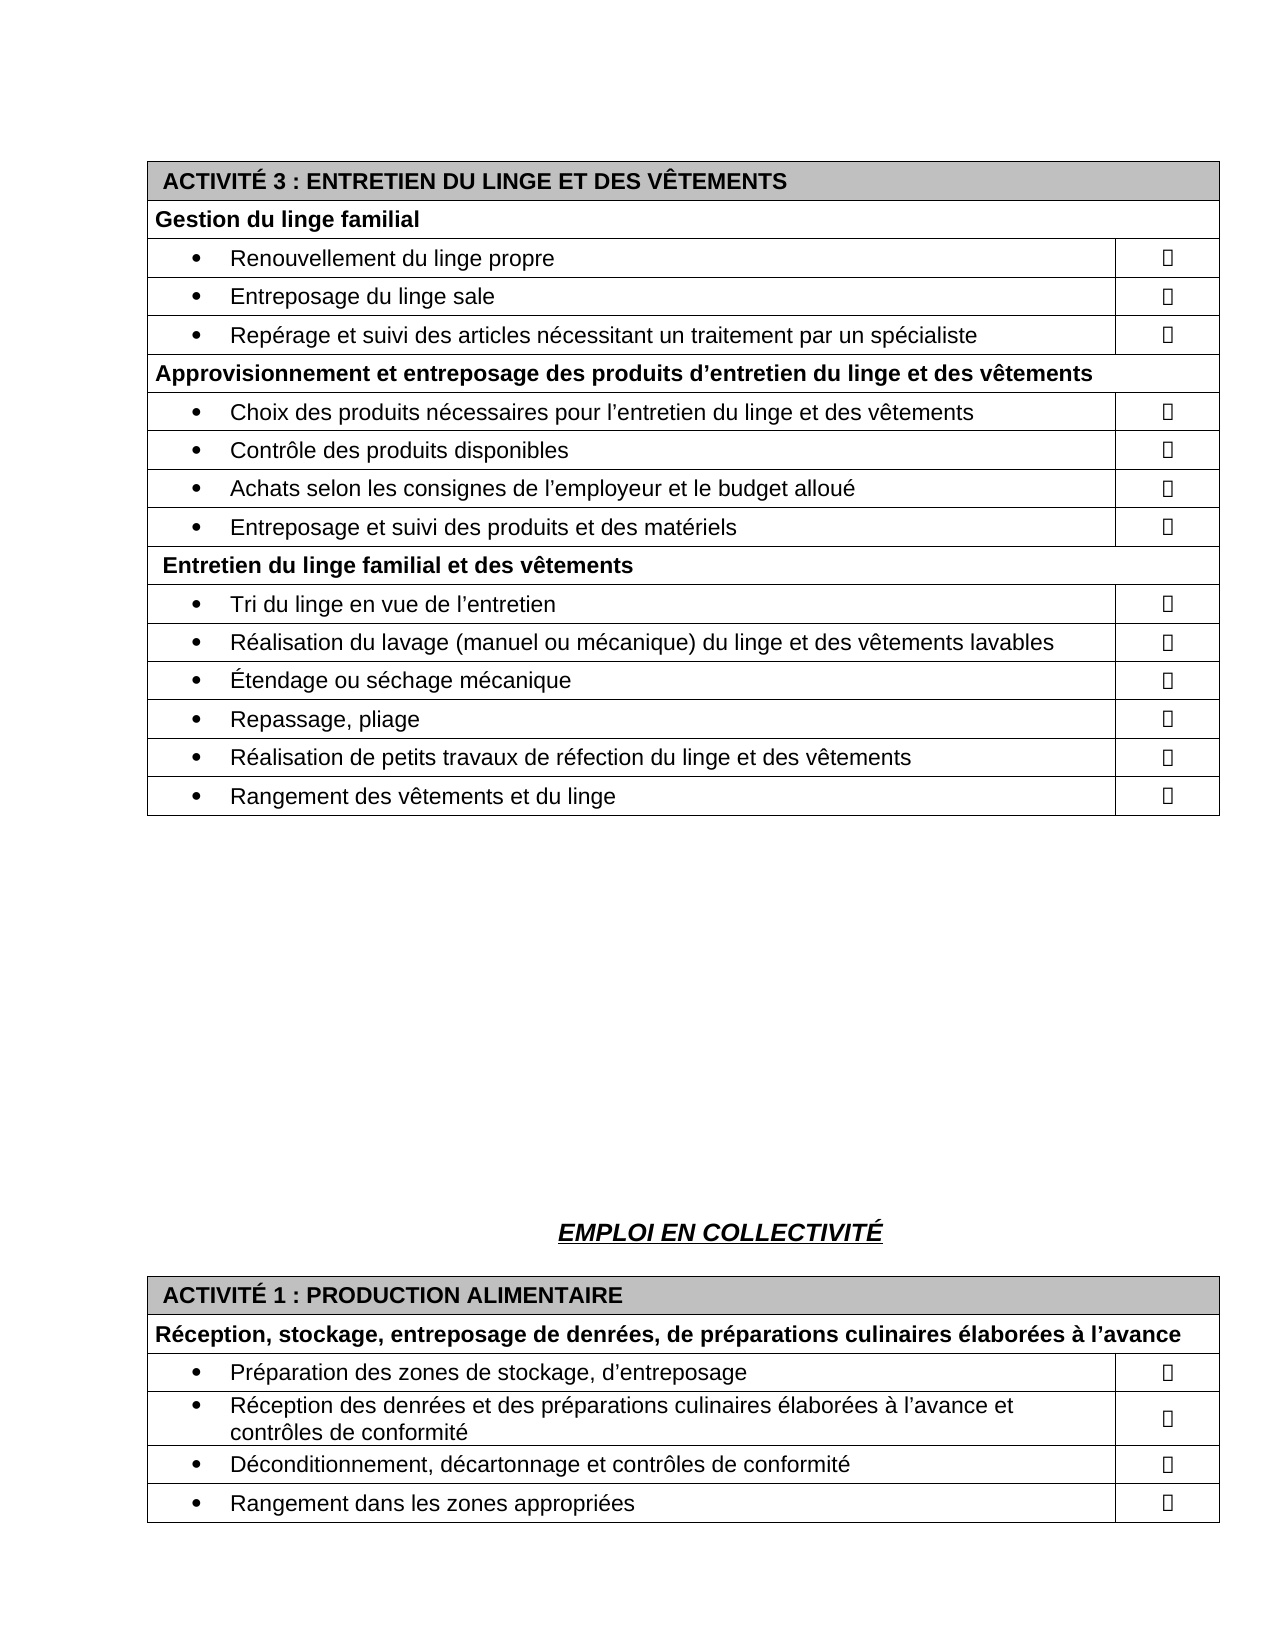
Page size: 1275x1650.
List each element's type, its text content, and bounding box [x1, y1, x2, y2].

table_cell Contrôle des produits disponibles [148, 431, 1115, 469]
table_cell Réception, stockage, entreposage de denrées, de préparations culinaires élaborées à l’avance [148, 1315, 1219, 1353]
table_cell  [1116, 239, 1219, 277]
table_cell  [1116, 1484, 1219, 1522]
table_cell  [1116, 739, 1219, 776]
table_cell  [1116, 700, 1219, 738]
table_cell  [1116, 431, 1219, 469]
table_cell Approvisionnement et entreposage des produits d’entretien du linge et des vêtements [148, 355, 1219, 392]
table_cell Réception des denrées et des préparations culinaires élaborées à l’avance et contrôles de conformité [148, 1392, 1115, 1445]
table_cell Gestion du linge familial [148, 201, 1219, 238]
table_cell Déconditionnement, décartonnage et contrôles de conformité [148, 1446, 1115, 1483]
table_cell Entreposage du linge sale [148, 278, 1115, 315]
table_cell Tri du linge en vue de l’entretien [148, 585, 1115, 622]
table_cell Renouvellement du linge propre [148, 239, 1115, 277]
table_cell Entreposage et suivi des produits et des matériels [148, 508, 1115, 546]
table_header ACTIVITÉ 3 : ENTRETIEN DU LINGE ET DES VÊTEMENTS [148, 162, 1219, 200]
table_cell  [1116, 624, 1219, 661]
table_cell Achats selon les consignes de l’employeur et le budget alloué [148, 470, 1115, 507]
table_cell Rangement dans les zones appropriées [148, 1484, 1115, 1522]
table_cell  [1116, 662, 1219, 699]
text EMPLOI EN COLLECTIVITÉ [148, 1218, 1275, 1247]
table_cell  [1116, 1354, 1219, 1391]
table_cell  [1116, 1392, 1219, 1445]
table_cell  [1116, 1446, 1219, 1483]
table_cell Étendage ou séchage mécanique [148, 662, 1115, 699]
table_cell Rangement des vêtements et du linge [148, 777, 1115, 815]
table_cell  [1116, 470, 1219, 507]
table_cell Repassage, pliage [148, 700, 1115, 738]
table_cell Réalisation du lavage (manuel ou mécanique) du linge et des vêtements lavables [148, 624, 1115, 661]
table_cell  [1116, 316, 1219, 353]
table_cell  [1116, 393, 1219, 430]
table_cell  [1116, 777, 1219, 815]
table_cell  [1116, 278, 1219, 315]
table_cell Préparation des zones de stockage, d’entreposage [148, 1354, 1115, 1391]
table_cell Entretien du linge familial et des vêtements [148, 547, 1219, 584]
table_cell Réalisation de petits travaux de réfection du linge et des vêtements [148, 739, 1115, 776]
table_cell Repérage et suivi des articles nécessitant un traitement par un spécialiste [148, 316, 1115, 353]
table_header ACTIVITÉ 1 : PRODUCTION ALIMENTAIRE [148, 1277, 1219, 1314]
table_cell  [1116, 508, 1219, 546]
table_cell Choix des produits nécessaires pour l’entretien du linge et des vêtements [148, 393, 1115, 430]
table_cell  [1116, 585, 1219, 622]
